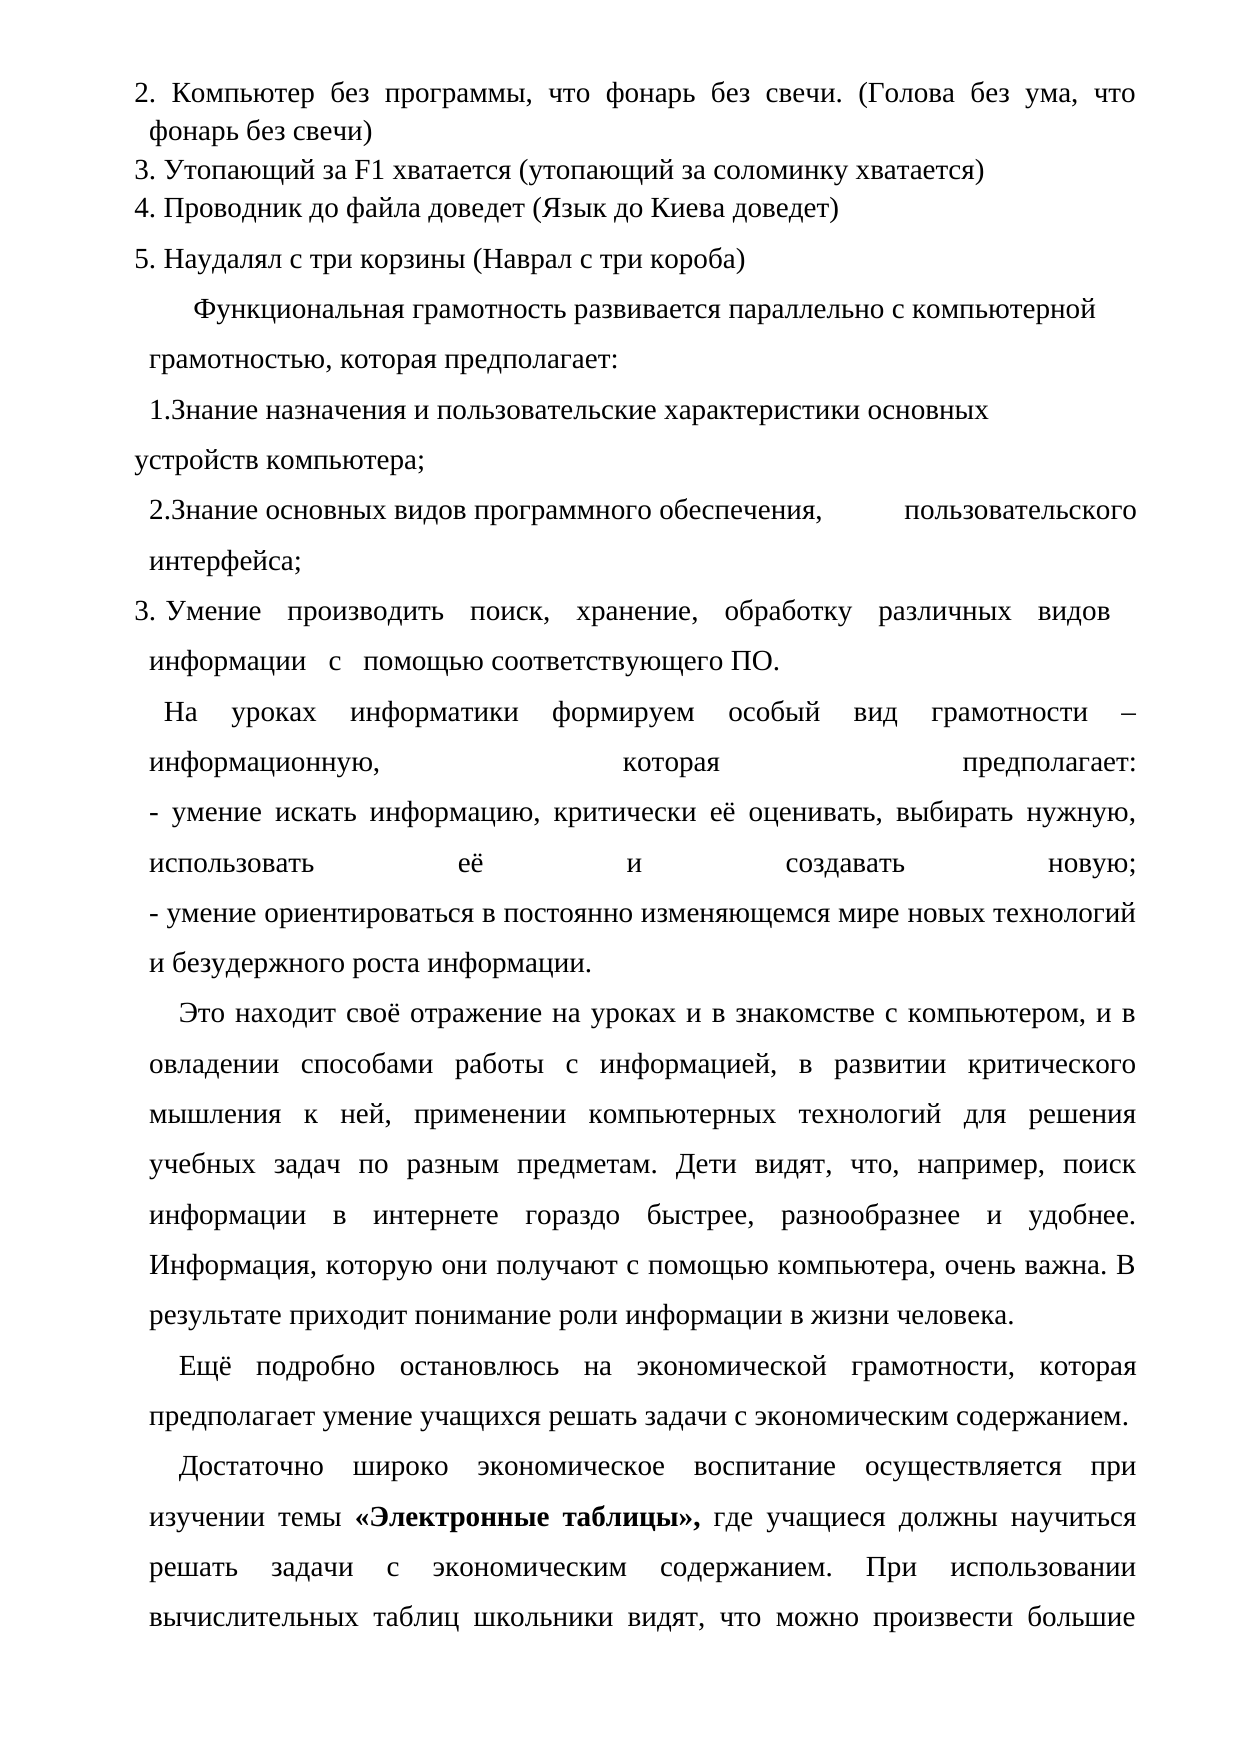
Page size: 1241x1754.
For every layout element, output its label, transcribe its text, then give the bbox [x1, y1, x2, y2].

text Это находит своё отражение на уроках и в знакомстве с компьютером, и в овладении способами работы с информацией, в развитии критического мышления к ней, применении компьютерных технологий для решения учебных задач по разным предметам. Дети видят, что, например, поиск информации в интернете гораздо быстрее, разнообразнее и удобнее. Информация, которую они получают с помощью компьютера, очень важна. В результате приходит понимание роли информации в жизни человека. [149, 996, 1137, 1331]
text 2. Компьютер без программы, что фонарь без свечи. (Голова без ума, что фонарь без свечи) [134, 75, 1137, 147]
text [149, 1448, 1137, 1633]
text устройств компьютера; 2.Знание основных видов программного обеспечения, пользовательского интерфейса; [134, 442, 1137, 576]
text 4. Проводник до файла доведет (Язык до Киева доведет) [134, 191, 1137, 224]
text 3. Умение производить поиск, хранение, обработку различных видов информации с помощью соответствующего ПО. [134, 593, 1137, 677]
text Функциональная грамотность развивается параллельно с компьютерной грамотностью, которая предполагает: 1.Знание назначения и пользовательские характеристики основных [149, 291, 1137, 425]
text Ещё подробно остановлюсь на экономической грамотности, которая предполагает умение учащихся решать задачи с экономическим содержанием. [149, 1348, 1137, 1432]
text 5. Наудалял с три корзины (Наврал с три короба) [134, 241, 1137, 274]
text 3. Утопающий за F1 хватается (утопающий за соломинку хватается) [134, 152, 1137, 186]
text На уроках информатики формируем особый вид грамотности – информационную, которая предполагает: - умение искать информацию, критически её оценивать, выбирать нужную, использовать её и создавать новую; - умение ориентироваться в постоянно изменяющемся мире новых технологий и безудержного роста информации. [149, 694, 1137, 979]
